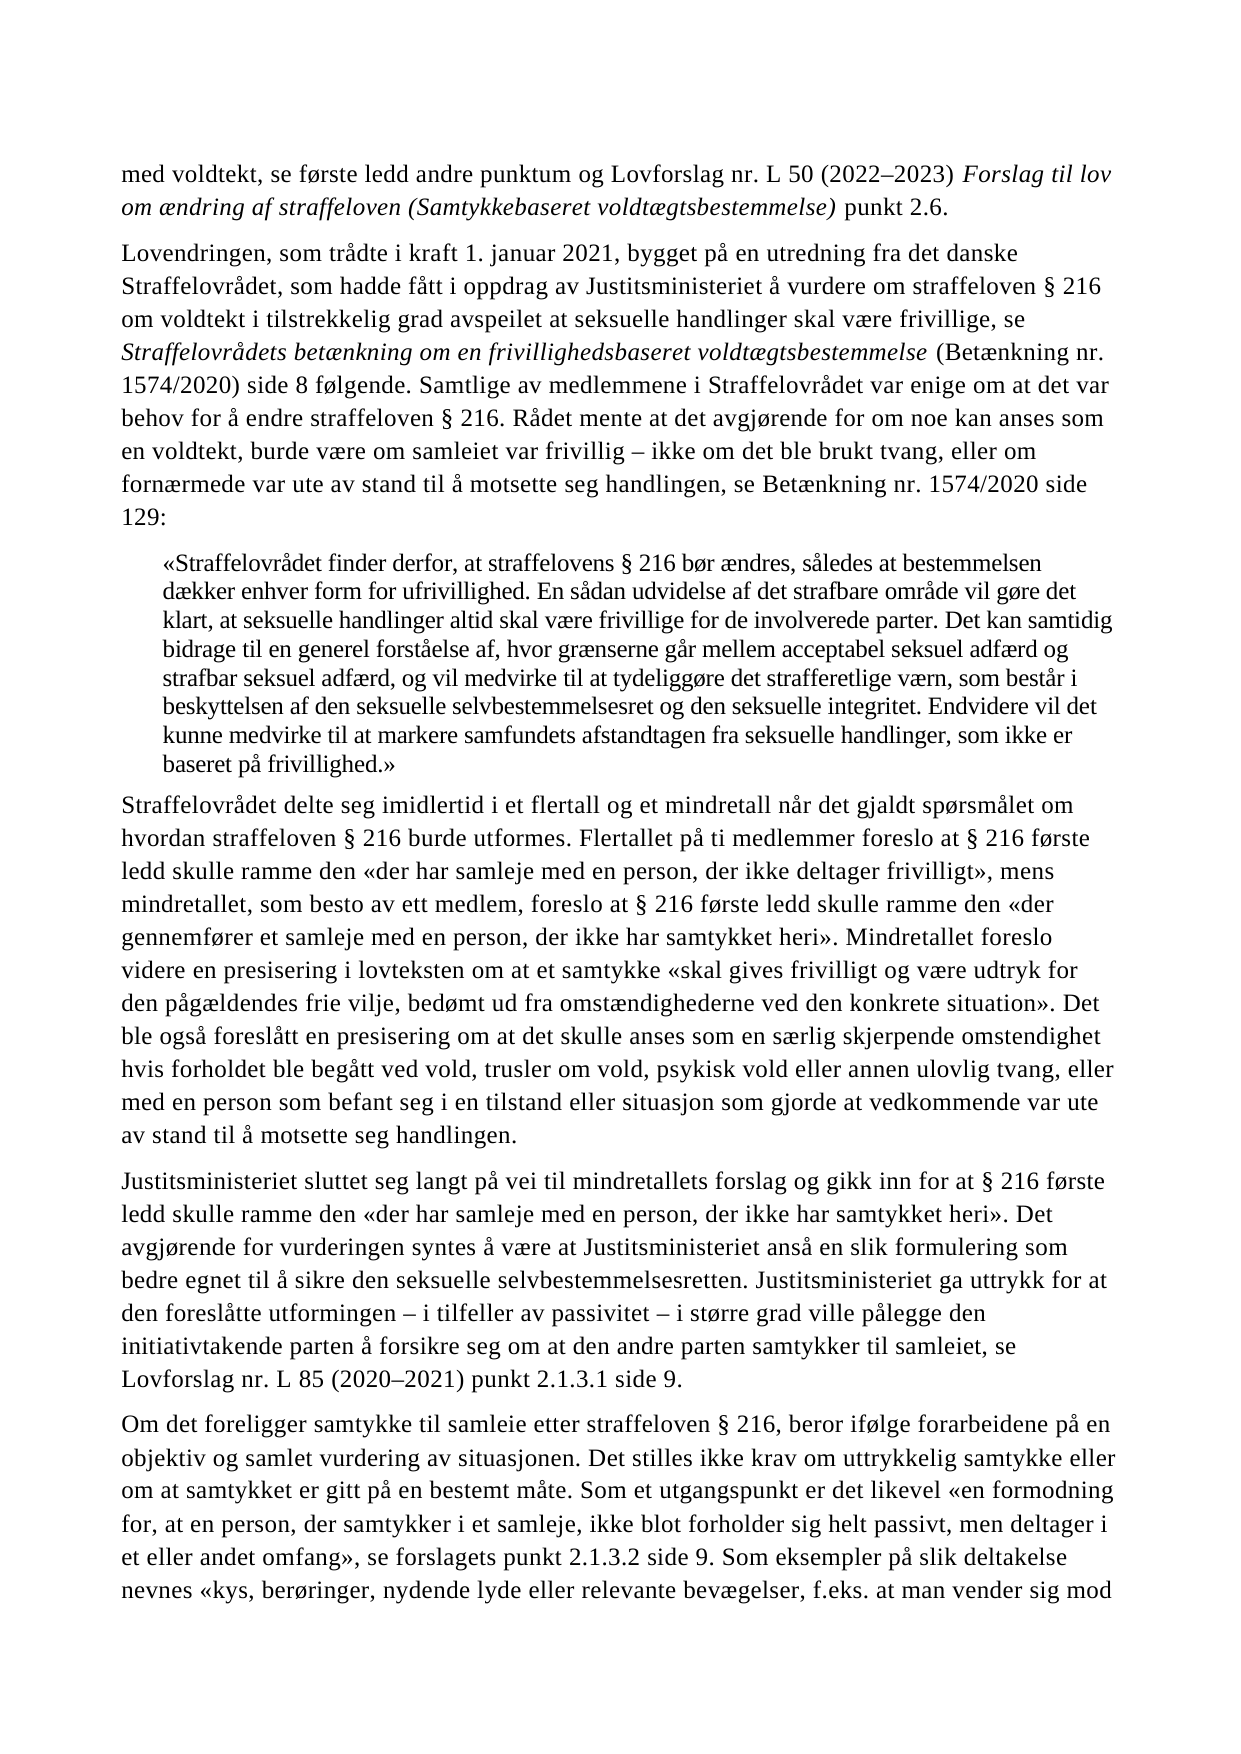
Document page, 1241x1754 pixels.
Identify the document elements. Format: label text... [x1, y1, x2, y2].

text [121, 1409, 1119, 1603]
text Straffelovrådet delte seg imidlertid i et flertall og et mindretall når det gjaldt spørsmålet om hvordan straffeloven § 216 burde utformes. Flertallet på ti medlemmer foreslo at § 216 første ledd skulle ramme den «der har samleje med en person, der ikke deltager frivilligt», mens mindretallet, som besto av ett medlem, foreslo at § 216 første ledd skulle ramme den «der gennemfører et samleje med en person, der ikke har samtykket heri». Mindretallet foreslo videre en presisering i lovteksten om at et samtykke «skal gives frivilligt og være udtryk for den pågældendes frie vilje, bedømt ud fra omstændighederne ved den konkrete situation». Det ble også foreslått en presisering om at det skulle anses som en særlig skjerpende omstendighet hvis forholdet ble begått ved vold, trusler om vold, psykisk vold eller annen ulovlig tvang, eller med en person som befant seg i en tilstand eller situasjon som gjorde at vedkommende var ute av stand til å motsette seg handlingen. [121, 790, 1119, 1149]
text Lovendringen, som trådte i kraft 1. januar 2021, bygget på en utredning fra det danske Straffelovrådet, som hadde fått i oppdrag av Justitsministeriet å vurdere om straffeloven § 216 om voldtekt i tilstrekkelig grad avspeilet at seksuelle handlinger skal være frivillige, se Straffelovrådets betænkning om en frivillighedsbaseret voldtægtsbestemmelse (Betænkning nr. 1574/2020) side 8 følgende. Samtlige av medlemmene i Straffelovrådet var enige om at det var behov for å endre straffeloven § 216. Rådet mente at det avgjørende for om noe kan anses som en voldtekt, burde være om samleiet var frivillig – ikke om det ble brukt tvang, eller om fornærmede var ute av stand til å motsette seg handlingen, se Betænkning nr. 1574/2020 side 129: [121, 238, 1119, 531]
text «Straffelovrådet finder derfor, at straffelovens § 216 bør ændres, således at bestemmelsen dækker enhver form for ufrivillighed. En sådan udvidelse af det strafbare område vil gøre det klart, at seksuelle handlinger altid skal være frivillige for de involverede parter. Det kan samtidig bidrage til en generel forståelse af, hvor grænserne går mellem acceptabel seksuel adfærd og strafbar seksuel adfærd, og vil medvirke til at tydeliggøre det strafferetlige værn, som består i beskyttelsen af den seksuelle selvbestemmelsesret og den seksuelle integritet. Endvidere vil det kunne medvirke til at markere samfundets afstandtagen fra seksuelle handlinger, som ikke er baseret på frivillighed.» [162, 548, 1119, 778]
text Justitsministeriet sluttet seg langt på vei til mindretallets forslag og gikk inn for at § 216 første ledd skulle ramme den «der har samleje med en person, der ikke har samtykket heri». Det avgjørende for vurderingen syntes å være at Justitsministeriet anså en slik formulering som bedre egnet til å sikre den seksuelle selvbestemmelsesretten. Justitsministeriet ga uttrykk for at den foreslåtte utformingen – i tilfeller av passivitet – i større grad ville pålegge den initiativtakende parten å forsikre seg om at den andre parten samtykker til samleiet, se Lovforslag nr. L 85 (2020–2021) punkt 2.1.3.1 side 9. [121, 1166, 1119, 1393]
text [121, 159, 1119, 221]
